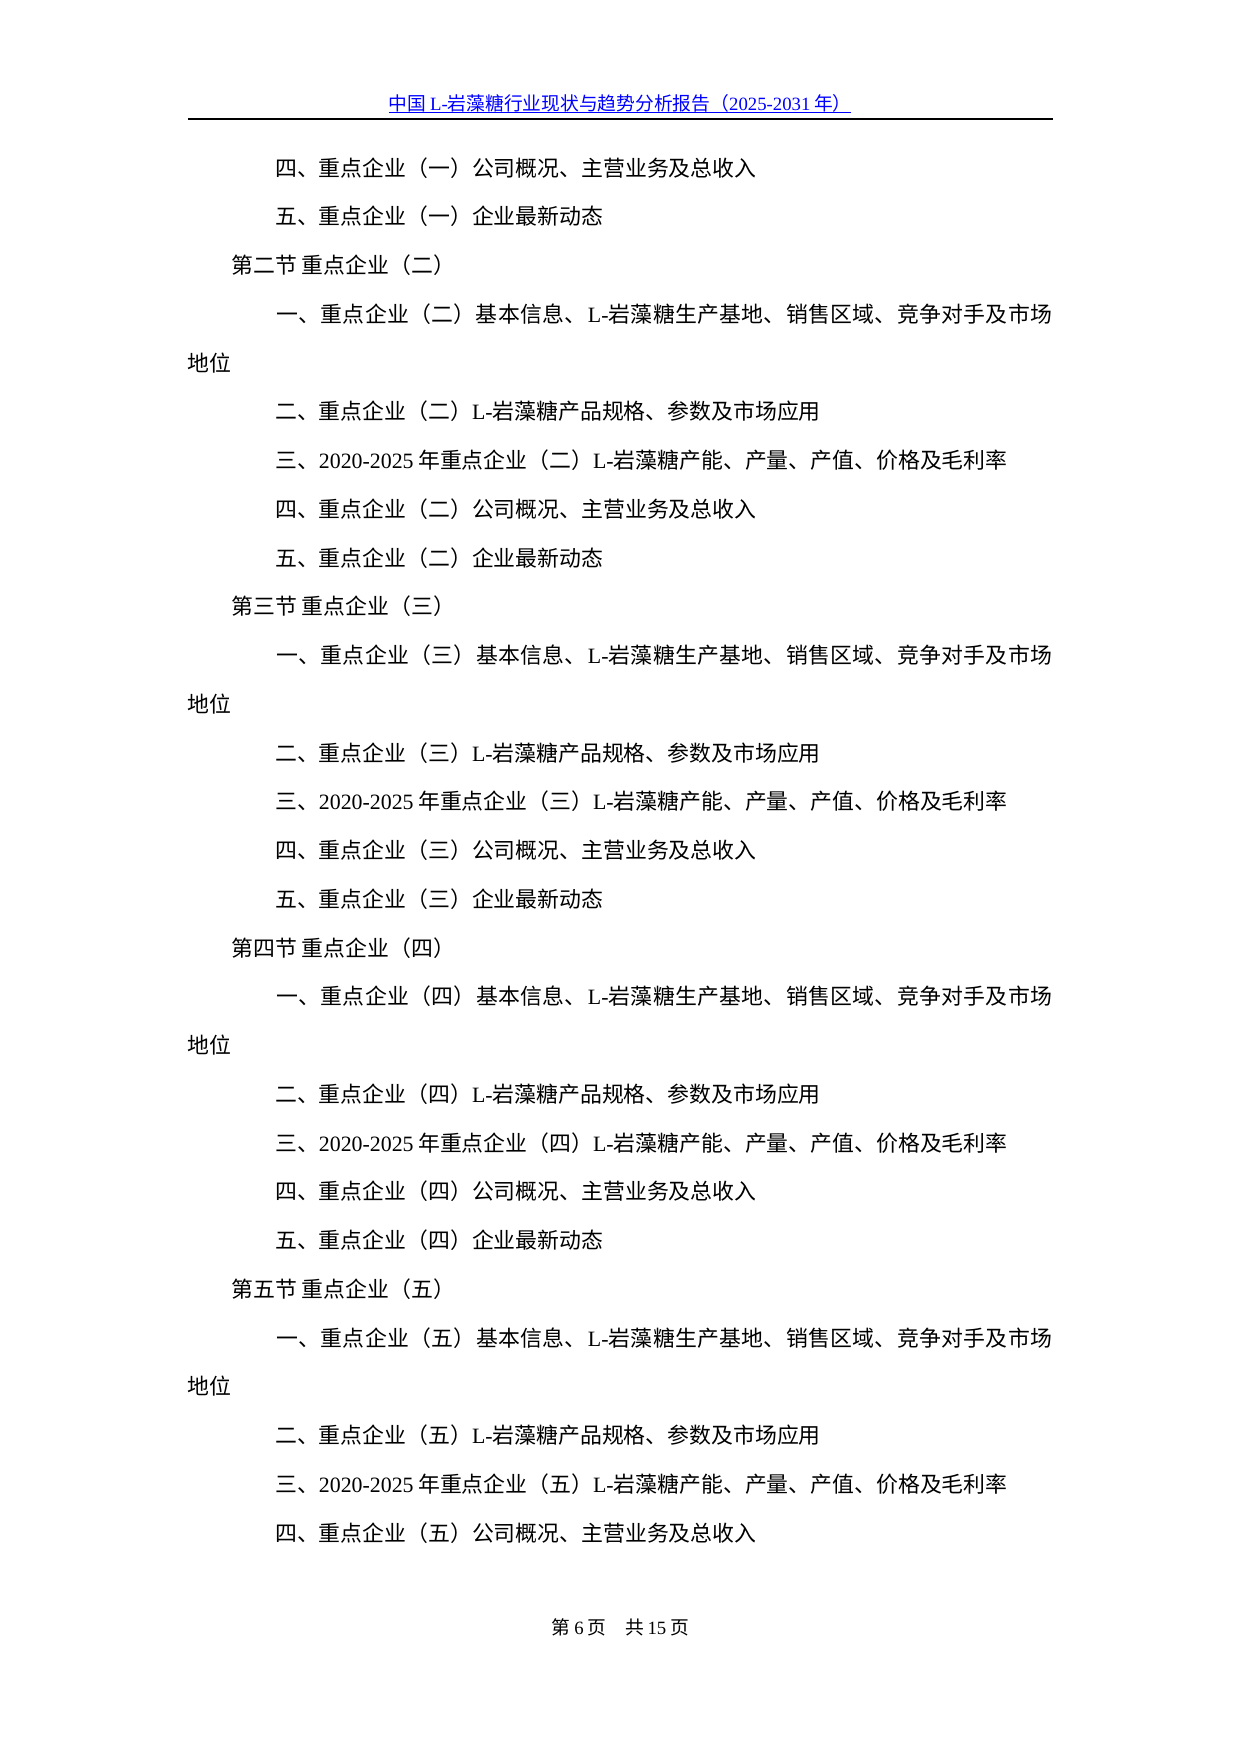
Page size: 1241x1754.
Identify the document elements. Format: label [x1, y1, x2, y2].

text [187, 150, 1053, 1548]
